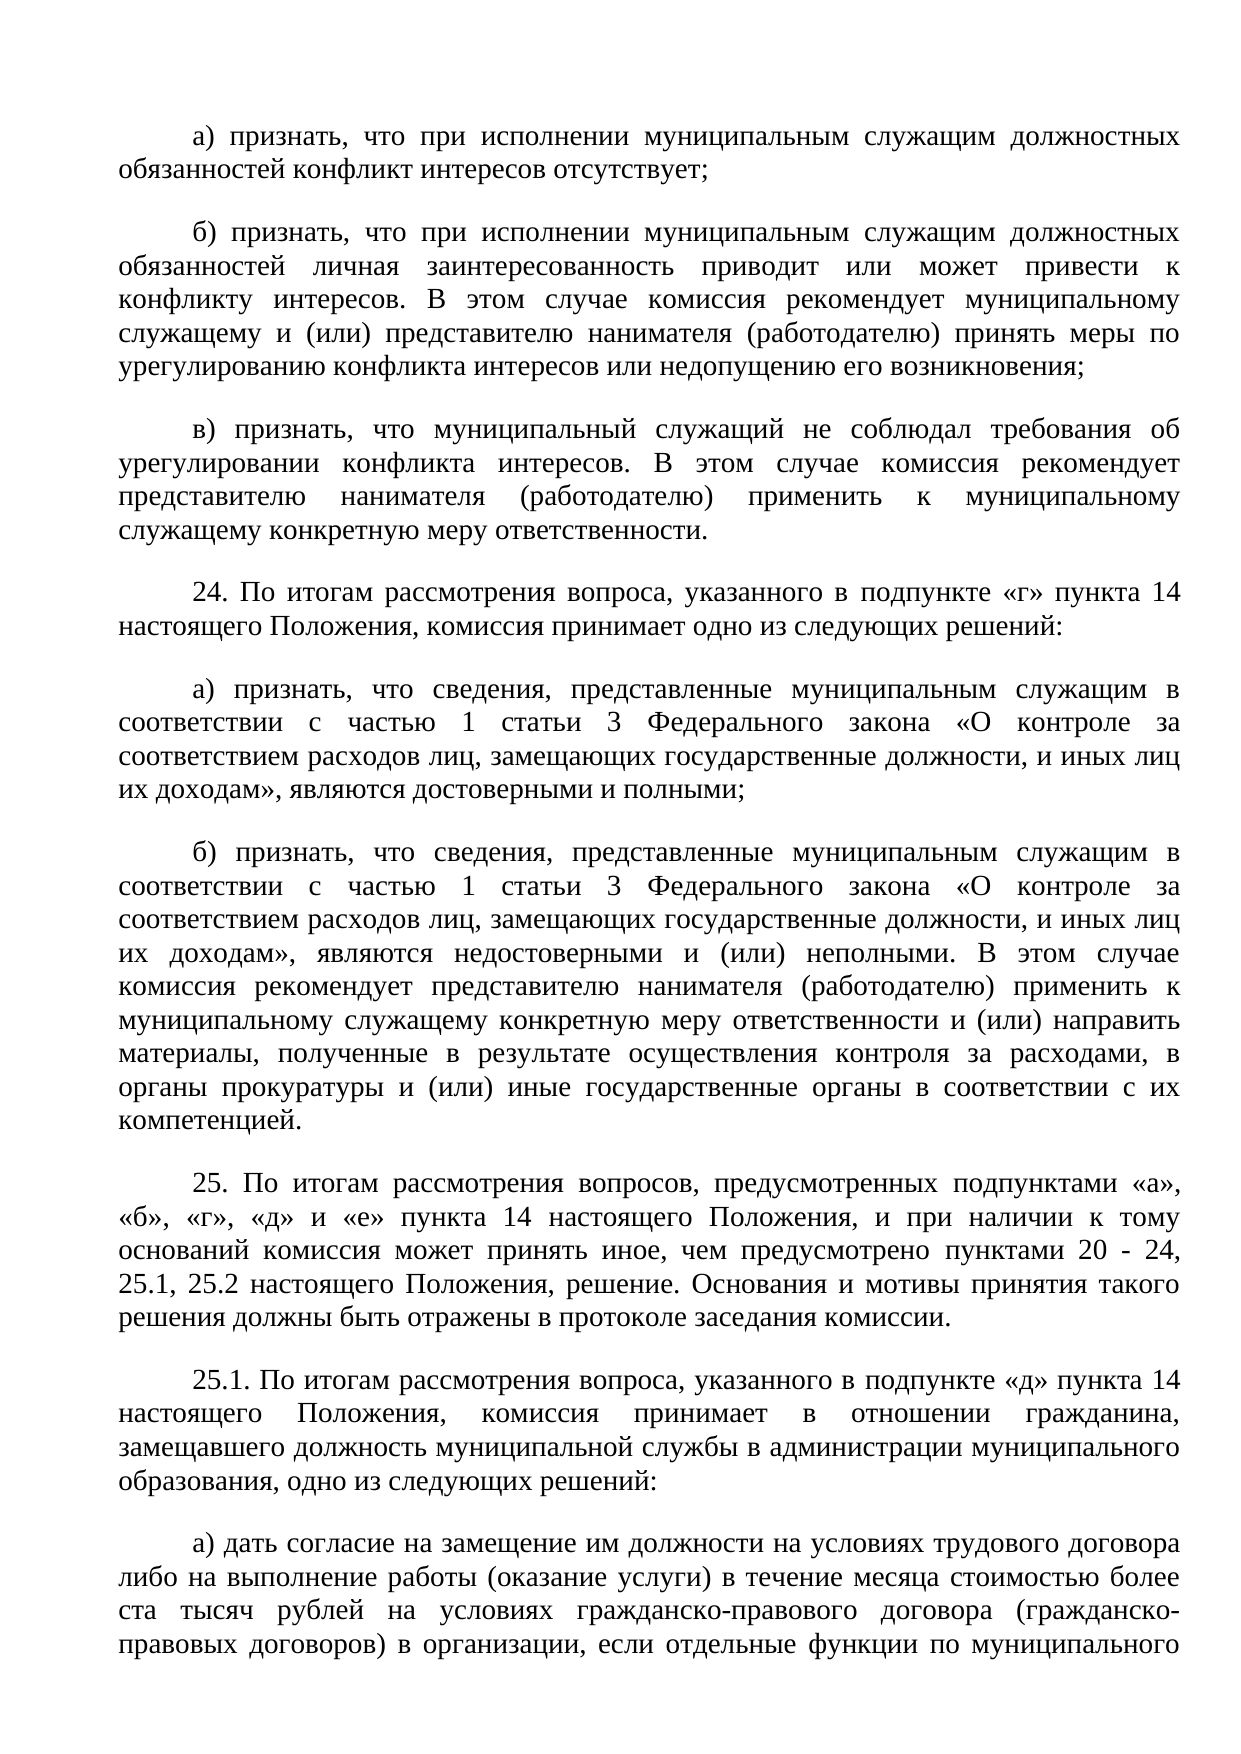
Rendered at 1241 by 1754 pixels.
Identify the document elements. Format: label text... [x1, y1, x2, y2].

text 25.1. По итогам рассмотрения вопроса, указанного в подпункте «д» пункта 14 настоящего Положения, комиссия принимает в отношении гражданина, замещавшего должность муниципальной службы в администрации муниципального образования, одно из следующих решений: [118, 1362, 1181, 1496]
text в) признать, что муниципальный служащий не соблюдал требования об урегулировании конфликта интересов. В этом случае комиссия рекомендует представителю нанимателя (работодателю) применить к муниципальному служащему конкретную меру ответственности. [118, 411, 1181, 545]
text 25. По итогам рассмотрения вопросов, предусмотренных подпунктами «а», «б», «г», «д» и «е» пункта 14 настоящего Положения, и при наличии к тому оснований комиссия может принять иное, чем предусмотрено пунктами 20 - 24, 25.1, 25.2 настоящего Положения, решение. Основания и мотивы принятия такого решения должны быть отражены в протоколе заседания комиссии. [118, 1165, 1181, 1333]
text а) признать, что сведения, представленные муниципальным служащим в соответствии с частью 1 статьи 3 Федерального закона «О контроле за соответствием расходов лиц, замещающих государственные должности, и иных лиц их доходам», являются достоверными и полными; [118, 671, 1181, 805]
text а) признать, что при исполнении муниципальным служащим должностных обязанностей конфликт интересов отсутствует; [118, 118, 1181, 185]
text 24. По итогам рассмотрения вопроса, указанного в подпункте «г» пункта 14 настоящего Положения, комиссия принимает одно из следующих решений: [118, 574, 1181, 642]
text б) признать, что сведения, представленные муниципальным служащим в соответствии с частью 1 статьи 3 Федерального закона «О контроле за соответствием расходов лиц, замещающих государственные должности, и иных лиц их доходам», являются недостоверными и (или) неполными. В этом случае комиссия рекомендует представителю нанимателя (работодателю) применить к муниципальному служащему конкретную меру ответственности и (или) направить материалы, полученные в результате осуществления контроля за расходами, в органы прокуратуры и (или) иные государственные органы в соответствии с их компетенцией. [118, 834, 1181, 1136]
text б) признать, что при исполнении муниципальным служащим должностных обязанностей личная заинтересованность приводит или может привести к конфликту интересов. В этом случае комиссия рекомендует муниципальному служащему и (или) представителю нанимателя (работодателю) принять меры по урегулированию конфликта интересов или недопущению его возникновения; [118, 214, 1181, 382]
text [118, 1525, 1181, 1659]
